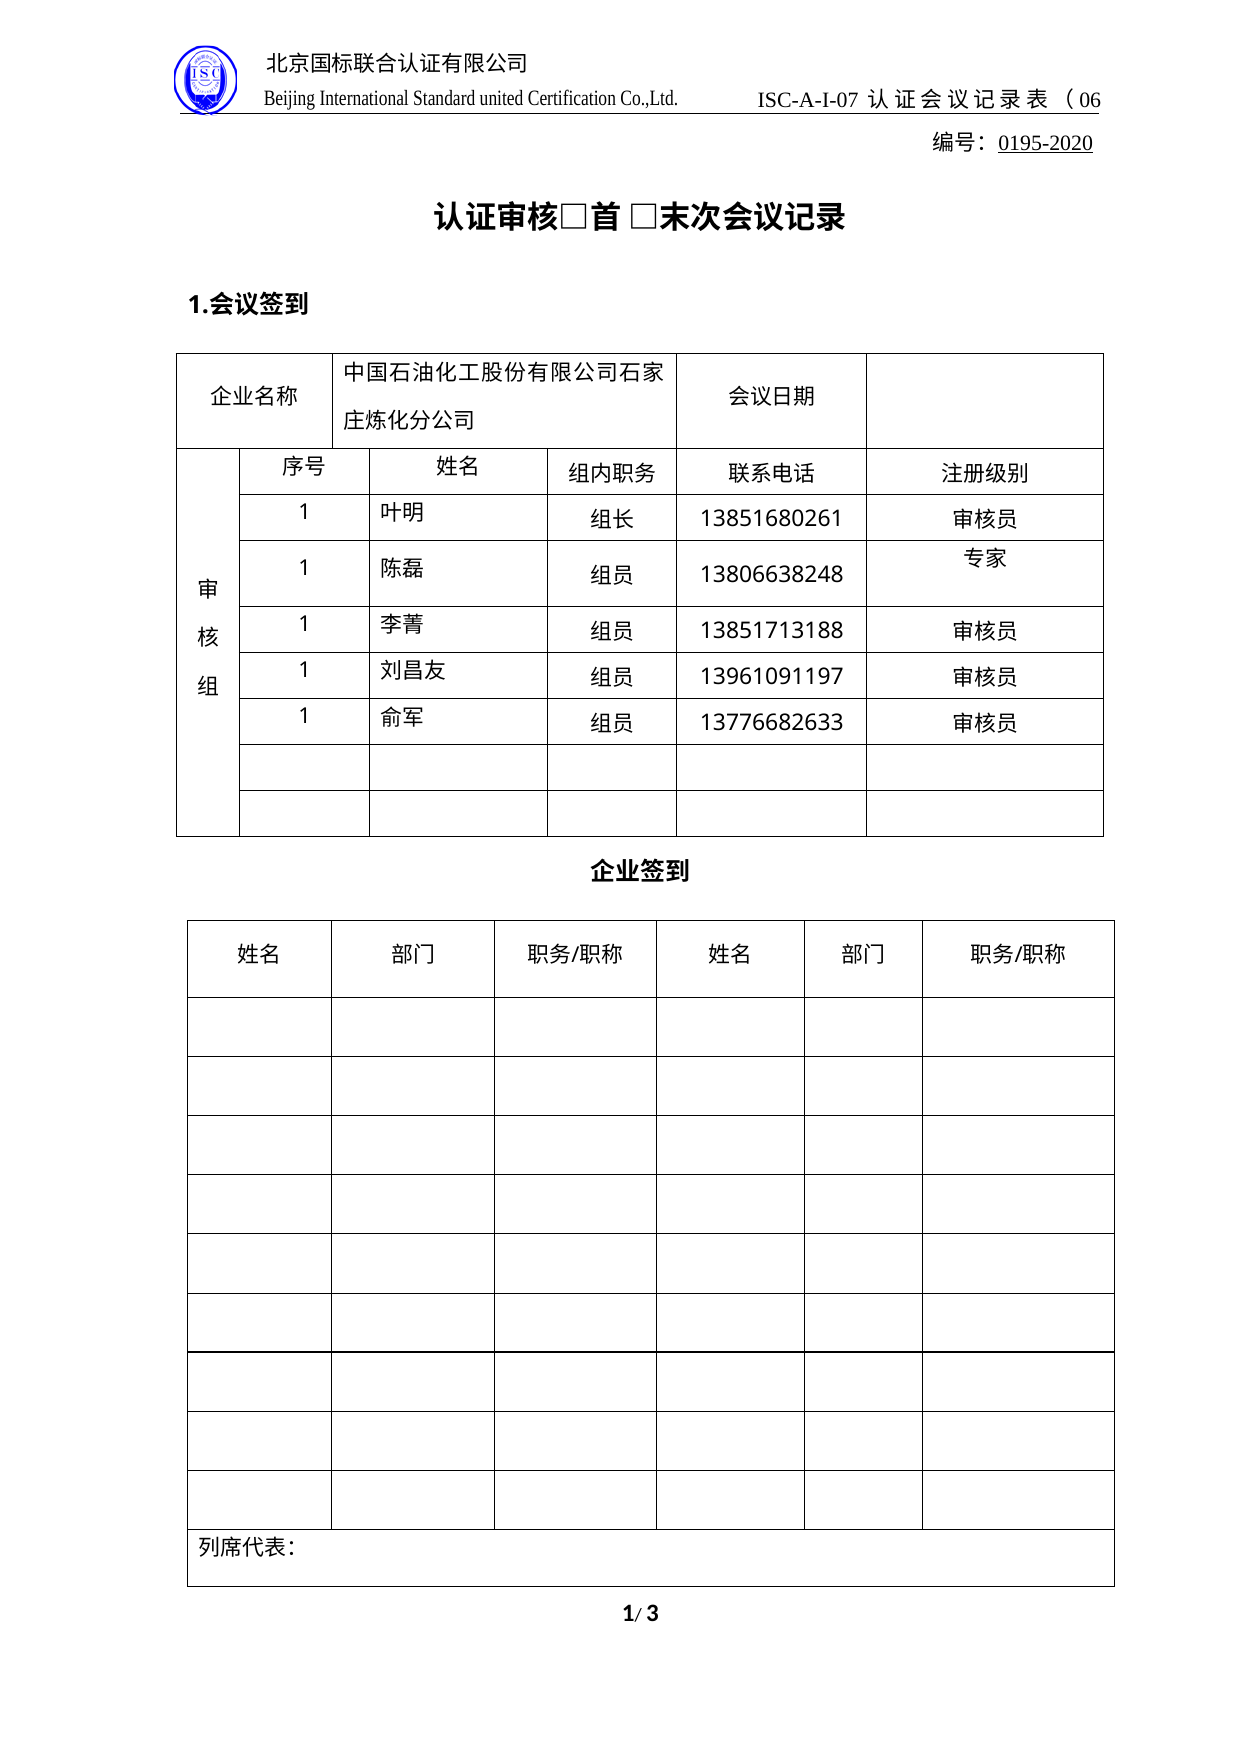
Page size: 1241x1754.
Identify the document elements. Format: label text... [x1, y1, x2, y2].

table_cell [657, 1057, 804, 1115]
table_cell [657, 1294, 804, 1351]
table_cell [495, 1057, 656, 1115]
table_cell [657, 1175, 804, 1233]
table_cell [805, 1471, 922, 1529]
table_cell 13806638248 [677, 541, 866, 606]
table_cell [332, 1116, 494, 1174]
table_cell [495, 1116, 656, 1174]
table_header 姓名 [188, 921, 331, 997]
table_cell [805, 1294, 922, 1351]
table_header 会议日期 [677, 354, 866, 448]
table_cell [495, 1412, 656, 1469]
table_header 部门 [332, 921, 494, 997]
table_cell [370, 745, 547, 790]
table_cell [923, 1057, 1114, 1115]
table_cell 1 [240, 607, 369, 652]
table_cell [332, 1471, 494, 1529]
table_cell [805, 998, 922, 1056]
table_cell [677, 745, 866, 790]
table_cell 注册级别 [867, 449, 1103, 494]
table_header 中国石油化工股份有限公司石家庄炼化分公司 [333, 354, 676, 448]
table_cell 1 [240, 495, 369, 540]
table_cell [240, 745, 369, 790]
table_cell 组员 [548, 653, 676, 698]
table_cell [657, 1412, 804, 1469]
table_cell [495, 1471, 656, 1529]
table_cell 组员 [548, 541, 676, 606]
table_cell 组员 [548, 699, 676, 744]
table_cell 审核组 [177, 449, 239, 836]
table_cell 俞军 [370, 699, 547, 744]
table_cell [188, 1234, 331, 1292]
picture [173, 45, 237, 114]
table_cell [188, 1175, 331, 1233]
table_cell [495, 1234, 656, 1292]
table_cell [370, 791, 547, 836]
table_cell 13961091197 [677, 653, 866, 698]
table_cell 审核员 [867, 653, 1103, 698]
table_cell [188, 1294, 331, 1351]
table_cell 组内职务 [548, 449, 676, 494]
table_cell 联系电话 [677, 449, 866, 494]
table_cell [805, 1234, 922, 1292]
table_cell [657, 998, 804, 1056]
table_cell [923, 1116, 1114, 1174]
table_cell [657, 1471, 804, 1529]
table_header 姓名 [657, 921, 804, 997]
table_cell 李菁 [370, 607, 547, 652]
table_cell [188, 1057, 331, 1115]
table_header [867, 354, 1103, 448]
table_cell [332, 998, 494, 1056]
table_cell [805, 1057, 922, 1115]
table_header 部门 [805, 921, 922, 997]
table_cell 序号 [240, 449, 369, 494]
table_header 职务/职称 [495, 921, 656, 997]
table_cell 列席代表： [188, 1530, 1114, 1586]
table_cell [657, 1234, 804, 1292]
table_cell [923, 1234, 1114, 1292]
table_header 职务/职称 [923, 921, 1114, 997]
table_cell 姓名 [370, 449, 547, 494]
table_cell 1 [240, 699, 369, 744]
table_cell 13851680261 [677, 495, 866, 540]
table_cell [657, 1353, 804, 1411]
table_cell 组长 [548, 495, 676, 540]
table_cell [495, 1175, 656, 1233]
table_cell [188, 1471, 331, 1529]
table_cell 1 [240, 541, 369, 606]
table_cell 组员 [548, 607, 676, 652]
table_cell [240, 791, 369, 836]
table_cell [867, 791, 1103, 836]
table_cell 叶明 [370, 495, 547, 540]
table_cell [805, 1116, 922, 1174]
table_cell 专家 [867, 541, 1103, 606]
table_cell [332, 1234, 494, 1292]
table_cell [548, 791, 676, 836]
table_cell [495, 1353, 656, 1411]
table_cell [332, 1175, 494, 1233]
text 认证审核□首 □末次会议记录 [187, 182, 1093, 247]
table_cell [923, 1294, 1114, 1351]
table_cell 刘昌友 [370, 653, 547, 698]
table_cell [548, 745, 676, 790]
table_header 企业名称 [177, 354, 332, 448]
table_cell 13851713188 [677, 607, 866, 652]
table_cell [677, 791, 866, 836]
table_cell [332, 1057, 494, 1115]
table_cell [332, 1294, 494, 1351]
table_cell [867, 745, 1103, 790]
table_cell [495, 998, 656, 1056]
table_cell [332, 1353, 494, 1411]
table_cell 陈磊 [370, 541, 547, 606]
table_cell 审核员 [867, 495, 1103, 540]
table_cell [923, 1353, 1114, 1411]
text 企业签到 [187, 837, 1093, 902]
table_cell [657, 1116, 804, 1174]
table_cell [495, 1294, 656, 1351]
table_cell 1 [240, 653, 369, 698]
table_cell [923, 998, 1114, 1056]
table_cell [805, 1175, 922, 1233]
table_cell [188, 1116, 331, 1174]
table_cell [923, 1175, 1114, 1233]
table_cell [805, 1353, 922, 1411]
table_cell [805, 1412, 922, 1469]
table_cell [923, 1412, 1114, 1469]
table_cell [332, 1412, 494, 1469]
text 1.会议签到 [187, 270, 1093, 335]
table_cell [923, 1471, 1114, 1529]
table_cell [188, 1412, 331, 1469]
text 编号：0195-2020 [187, 125, 1093, 157]
table_cell [188, 1353, 331, 1411]
table_cell 审核员 [867, 699, 1103, 744]
table_cell 审核员 [867, 607, 1103, 652]
table_cell 13776682633 [677, 699, 866, 744]
table_cell [188, 998, 331, 1056]
